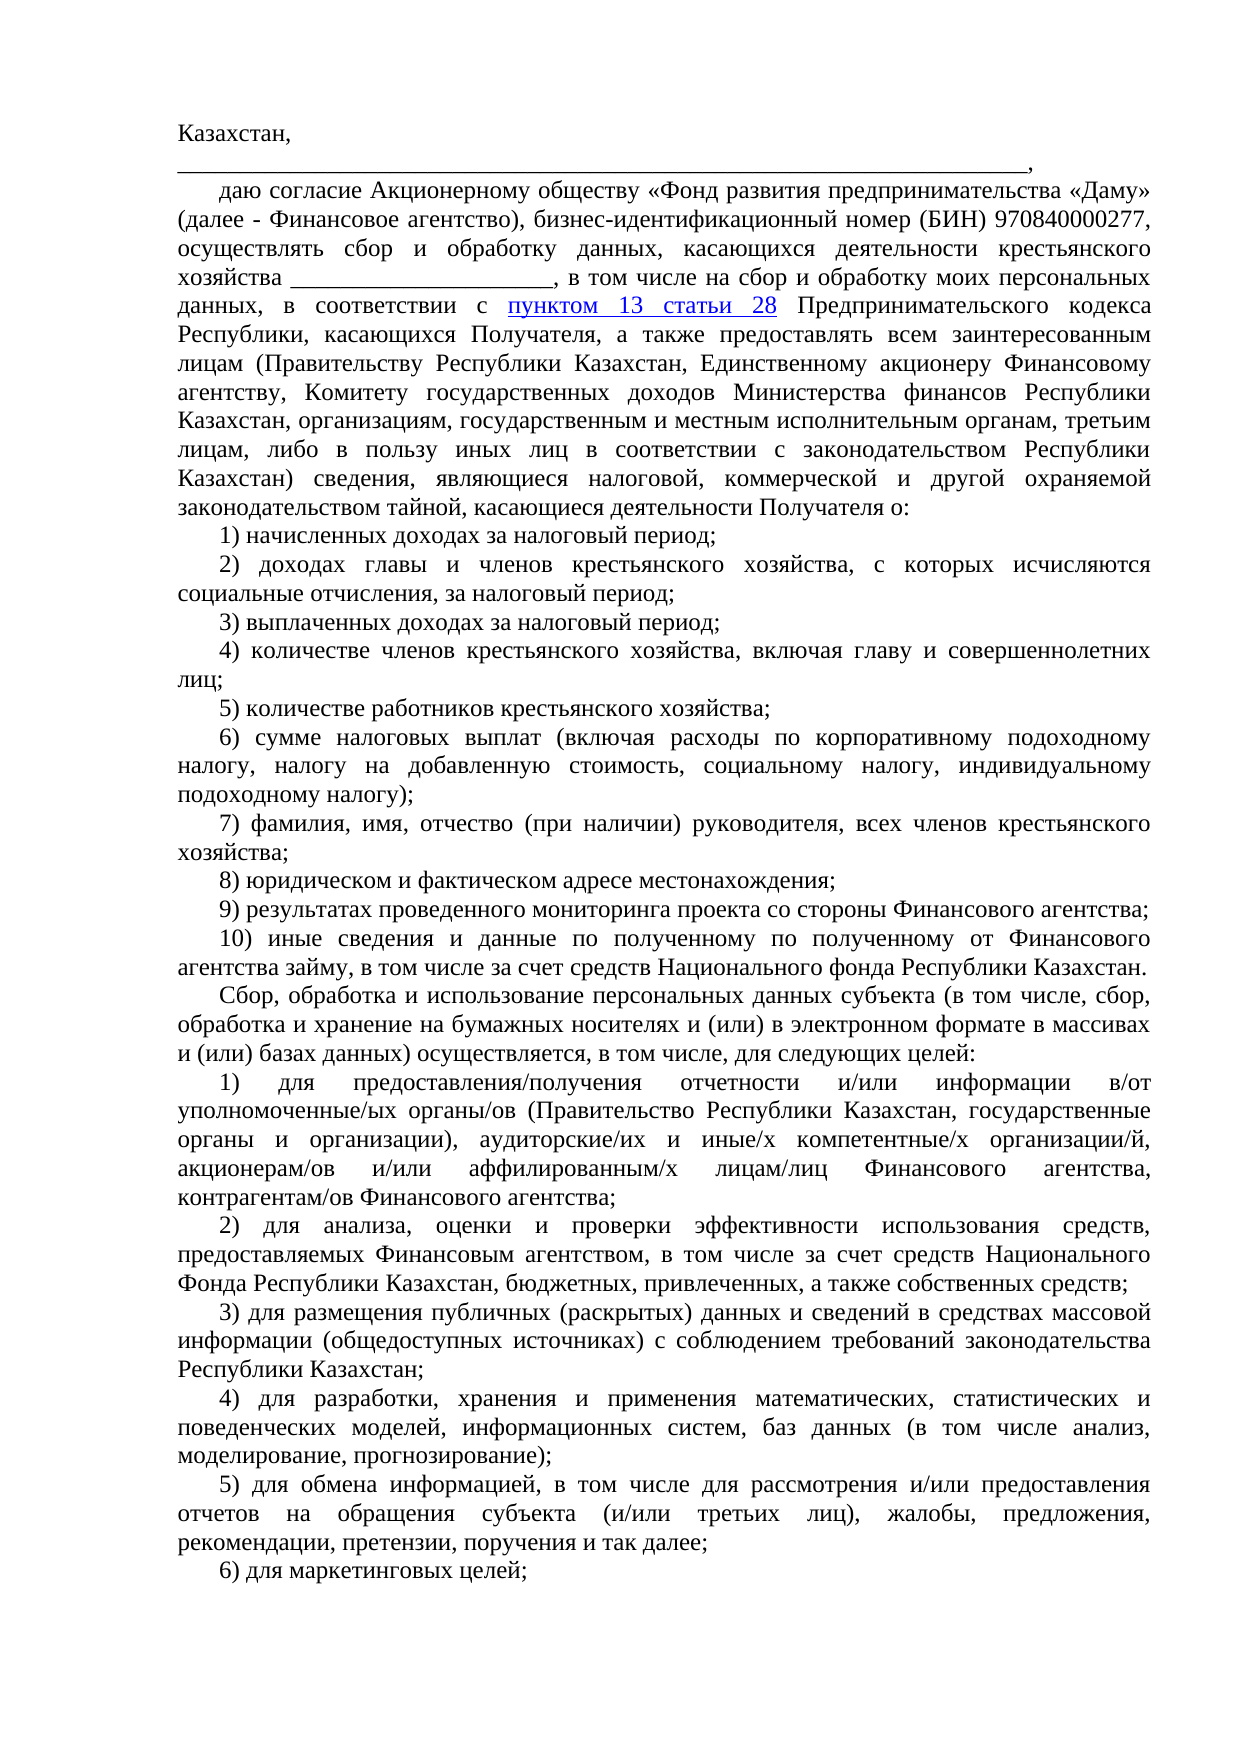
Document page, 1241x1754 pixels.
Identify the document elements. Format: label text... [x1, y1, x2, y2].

text 7) фамилия, имя, отчество (при наличии) руководителя, всех членов крестьянского хозяйства; [177, 808, 1152, 866]
text 9) результатах проведенного мониторинга проекта со стороны Финансового агентства; [177, 894, 1152, 923]
text 4) для разработки, хранения и применения математических, статистических и поведенческих моделей, информационных систем, баз данных (в том числе анализ, моделирование, прогнозирование); [177, 1383, 1152, 1469]
text 6) для маркетинговых целей; [177, 1556, 1152, 1584]
text 3) выплаченных доходах за налоговый период; [177, 607, 1152, 636]
text 1) начисленных доходах за налоговый период; [177, 521, 1152, 549]
text 2) доходах главы и членов крестьянского хозяйства, с которых исчисляются социальные отчисления, за налоговый период; [177, 549, 1152, 607]
text 10) иные сведения и данные по полученному по полученному от Финансового агентства займу, в том числе за счет средств Национального фонда Республики Казахстан. [177, 923, 1152, 981]
text 5) для обмена информацией, в том числе для рассмотрения и/или предоставления отчетов на обращения субъекта (и/или третьих лиц), жалобы, предложения, рекомендации, претензии, поручения и так далее; [177, 1469, 1152, 1556]
text 5) количестве работников крестьянского хозяйства; [177, 693, 1152, 722]
text Сбор, обработка и использование персональных данных субъекта (в том числе, сбор, обработка и хранение на бумажных носителях и (или) в электронном формате в массивах и (или) базах данных) осуществляется, в том числе, для следующих целей: [177, 981, 1152, 1067]
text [177, 118, 1152, 176]
text 2) для анализа, оценки и проверки эффективности использования средств, предоставляемых Финансовым агентством, в том числе за счет средств Национального Фонда Республики Казахстан, бюджетных, привлеченных, а также собственных средств; [177, 1211, 1152, 1297]
text 3) для размещения публичных (раскрытых) данных и сведений в средствах массовой информации (общедоступных источниках) с соблюдением требований законодательства Республики Казахстан; [177, 1297, 1152, 1383]
text 1) для предоставления/получения отчетности и/или информации в/от уполномоченные/ых органы/ов (Правительство Республики Казахстан, государственные органы и организации), аудиторские/их и иные/х компетентные/х организации/й, акционерам/ов и/или аффилированным/х лицам/лиц Финансового агентства, контрагентам/ов Финансового агентства; [177, 1067, 1152, 1211]
text даю согласие Акционерному обществу «Фонд развития предпринимательства «Даму» (далее - Финансовое агентство), бизнес-идентификационный номер (БИН) 970840000277, осуществлять сбор и обработку данных, касающихся деятельности крестьянского хозяйства _____________________, в том числе на сбор и обработку моих персональных данных, в соответствии с пунктом 13 статьи 28 Предпринимательского кодекса Республики, касающихся Получателя, а также предоставлять всем заинтересованным лицам (Правительству Республики Казахстан, Единственному акционеру Финансовому агентству, Комитету государственных доходов Министерства финансов Республики Казахстан, организациям, государственным и местным исполнительным органам, третьим лицам, либо в пользу иных лиц в соответствии с законодательством Республики Казахстан) сведения, являющиеся налоговой, коммерческой и другой охраняемой законодательством тайной, касающиеся деятельности Получателя о: [177, 176, 1152, 521]
text 8) юридическом и фактическом адресе местонахождения; [177, 866, 1152, 894]
text 6) сумме налоговых выплат (включая расходы по корпоративному подоходному налогу, налогу на добавленную стоимость, социальному налогу, индивидуальному подоходному налогу); [177, 722, 1152, 808]
text 4) количестве членов крестьянского хозяйства, включая главу и совершеннолетних лиц; [177, 636, 1152, 693]
